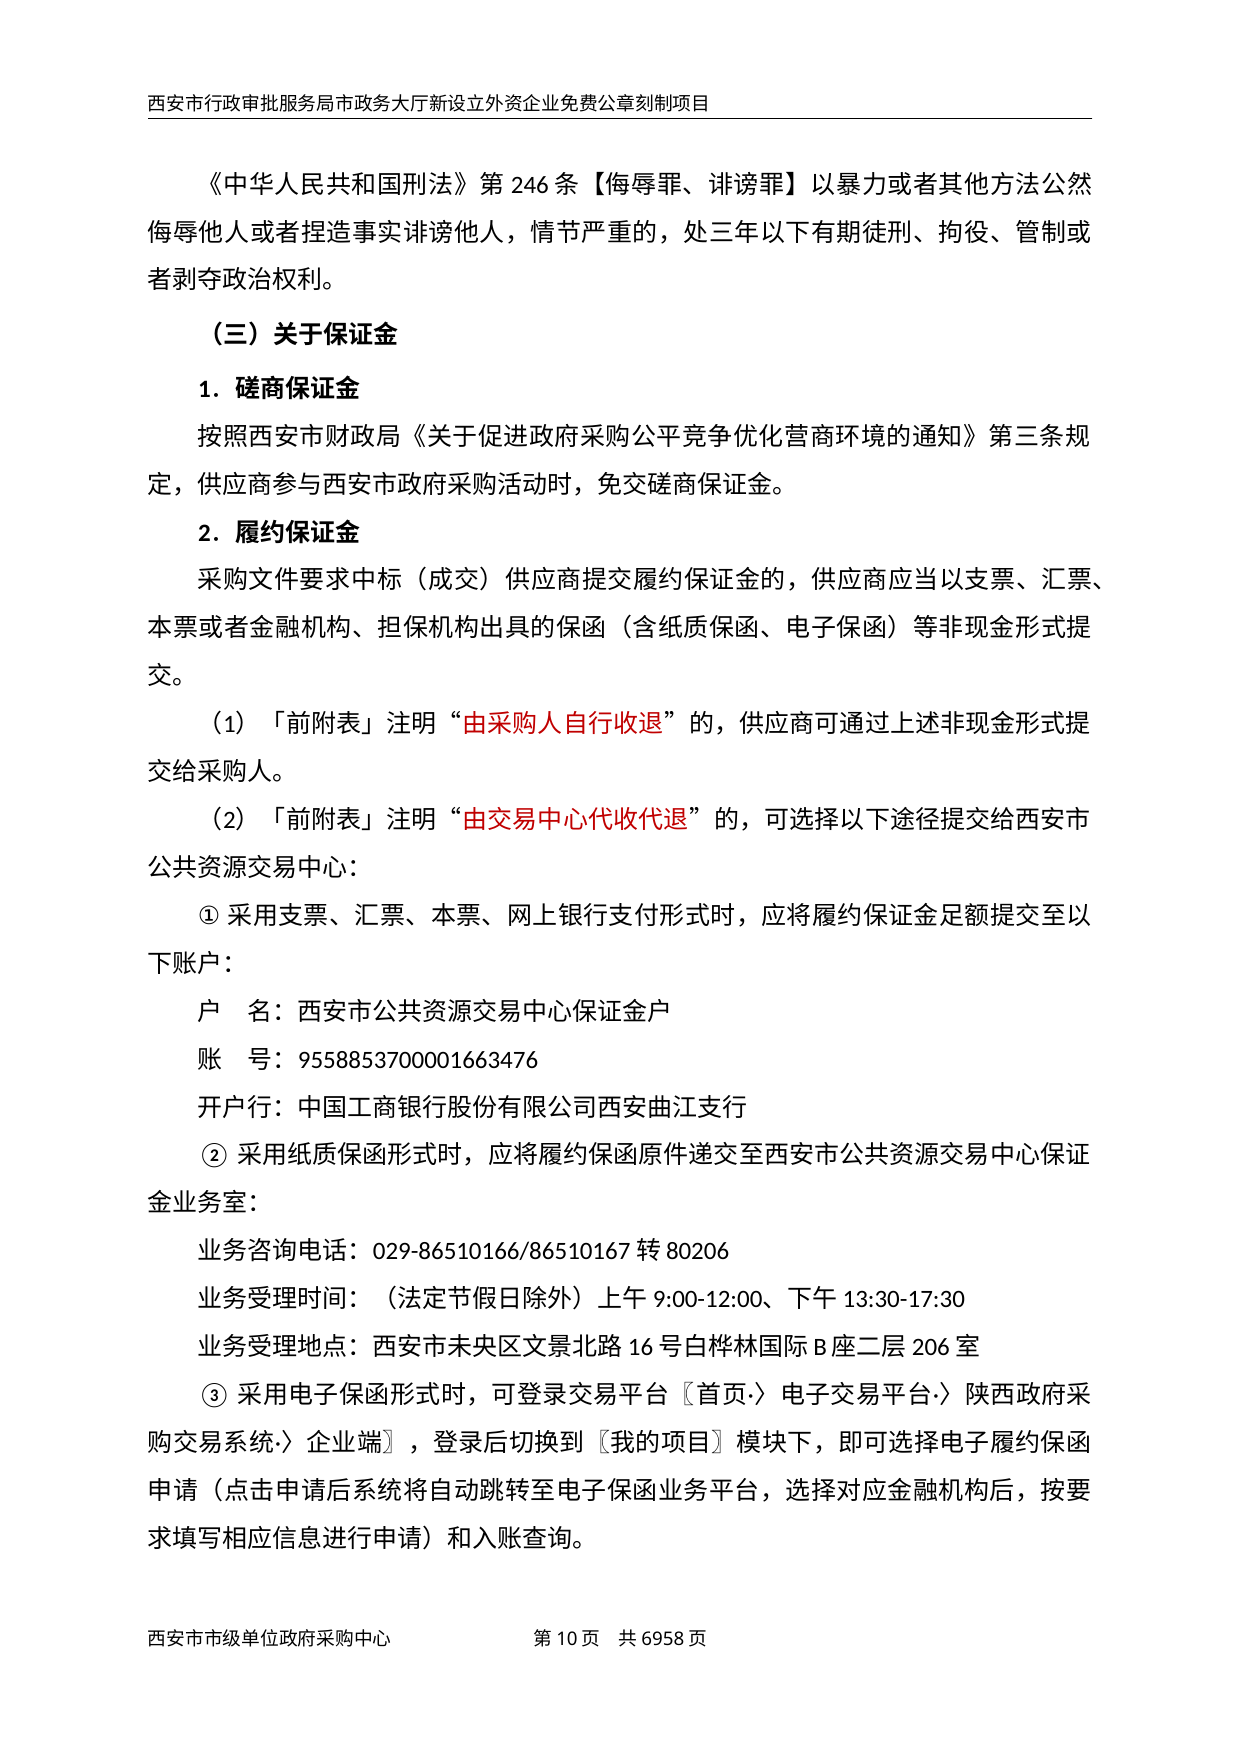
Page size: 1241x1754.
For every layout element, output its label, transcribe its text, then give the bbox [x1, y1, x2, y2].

text （1）「前附表」注明“由采购人自行收退”的，供应商可通过上述非现金形式提交给采购人。 [148, 698, 1092, 794]
text ① 采用支票、汇票、本票、网上银行支付形式时，应将履约保证金足额提交至以下账户： [148, 889, 1092, 985]
text ③ 采用电子保函形式时，可登录交易平台〖首页·〉电子交易平台·〉陕西政府采购交易系统·〉企业端〗，登录后切换到〖我的项目〗模块下，即可选择电子履约保函申请（点击申请后系统将自动跳转至电子保函业务平台，选择对应金融机构后，按要求填写相应信息进行申请）和入账查询。 [148, 1369, 1092, 1560]
subtitle （三）关于保证金 [148, 308, 1092, 356]
text 按照西安市财政局《关于促进政府采购公平竞争优化营商环境的通知》第三条规定，供应商参与西安市政府采购活动时，免交磋商保证金。 [148, 410, 1092, 506]
text 业务咨询电话：029-86510166/86510167转80206 [148, 1225, 1092, 1273]
text 《中华人民共和国刑法》第246条【侮辱罪、诽谤罪】以暴力或者其他方法公然侮辱他人或者捏造事实诽谤他人，情节严重的，处三年以下有期徒刑、拘役、管制或者剥夺政治权利。 [148, 158, 1092, 302]
text 1．磋商保证金 [148, 362, 1092, 410]
text 账 号：9558853700001663476 [148, 1033, 1092, 1081]
text 采购文件要求中 标（成 交）供应商提交履约保证金的，供应商应当以支票、汇票、本票或者金融机构、担保机构出具的保函（含纸质保函、电子保函）等非现金形式提交。 [148, 554, 1092, 698]
text ② 采用纸质保函形式时，应将履约保函原件递交至西安市公共资源交易中心保证金业务室： [148, 1129, 1092, 1225]
text 2．履约保证金 [148, 506, 1092, 554]
text 户 名：西安市公共资源交易中心保证金户 [148, 985, 1092, 1033]
text 业务受理时间：（法定节假日除外）上午9:00-12:00、下午13:30-17:30 [148, 1273, 1092, 1321]
text 业务受理地点：西安市未央区文景北路16号白桦林国际B座二层206室 [148, 1321, 1092, 1369]
text （2）「前附表」注明“由交易中心代收代退”的，可选择以下途径提交给西安市公共资源交易中心： [148, 794, 1092, 889]
text 开户行：中国工商银行股份有限公司西安曲江支行 [148, 1081, 1092, 1129]
